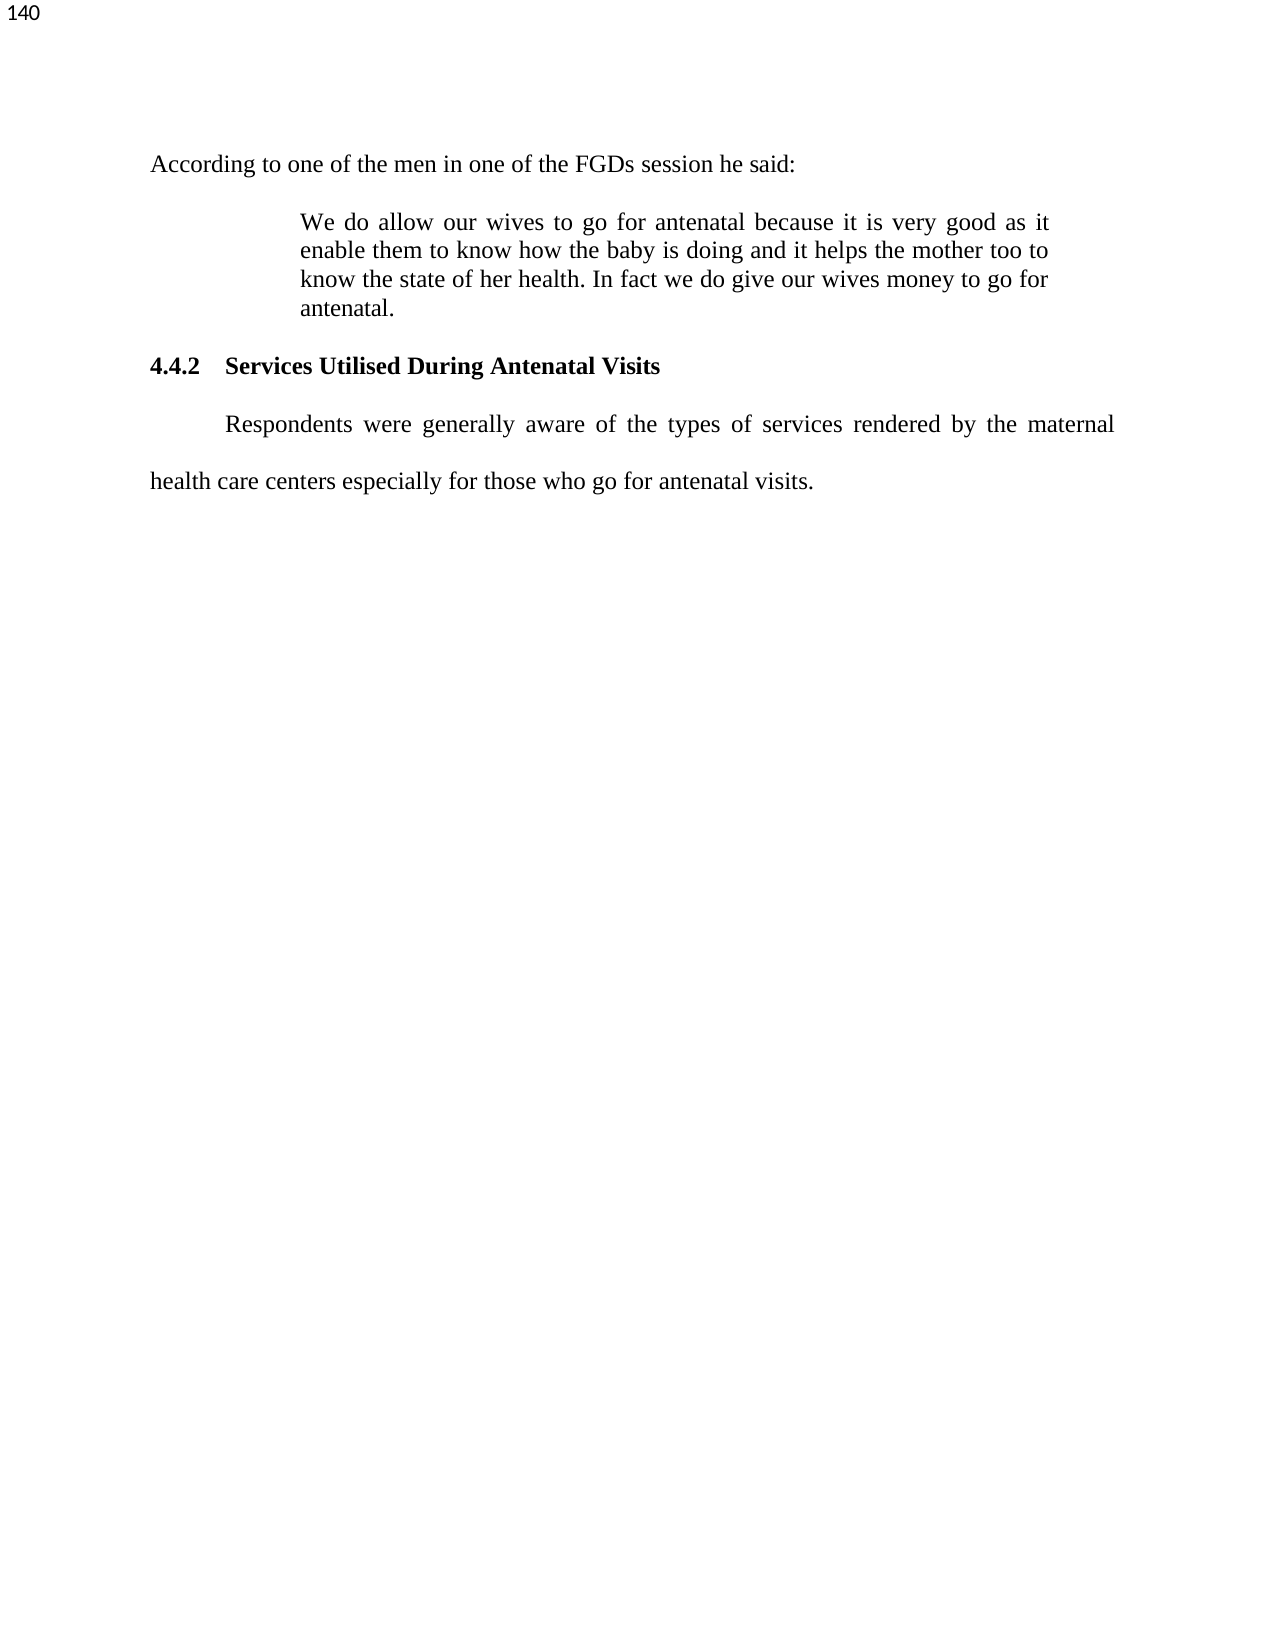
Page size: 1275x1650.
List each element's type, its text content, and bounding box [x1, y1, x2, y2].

subtitle Services Utilised During Antenatal Visits [150, 351, 1200, 380]
text We do allow our wives to go for antenatal because it is very good as it enable them to know how the baby is doing and it helps the mother too to know the state of her health. In fact we do give our wives money to go for antenatal. [300, 207, 1051, 322]
text Respondents were generally aware of the types of services rendered by the maternal health care centers especially for those who go for antenatal visits. [150, 409, 1127, 495]
text According to one of the men in one of the FGDs session he said: [150, 149, 1200, 178]
